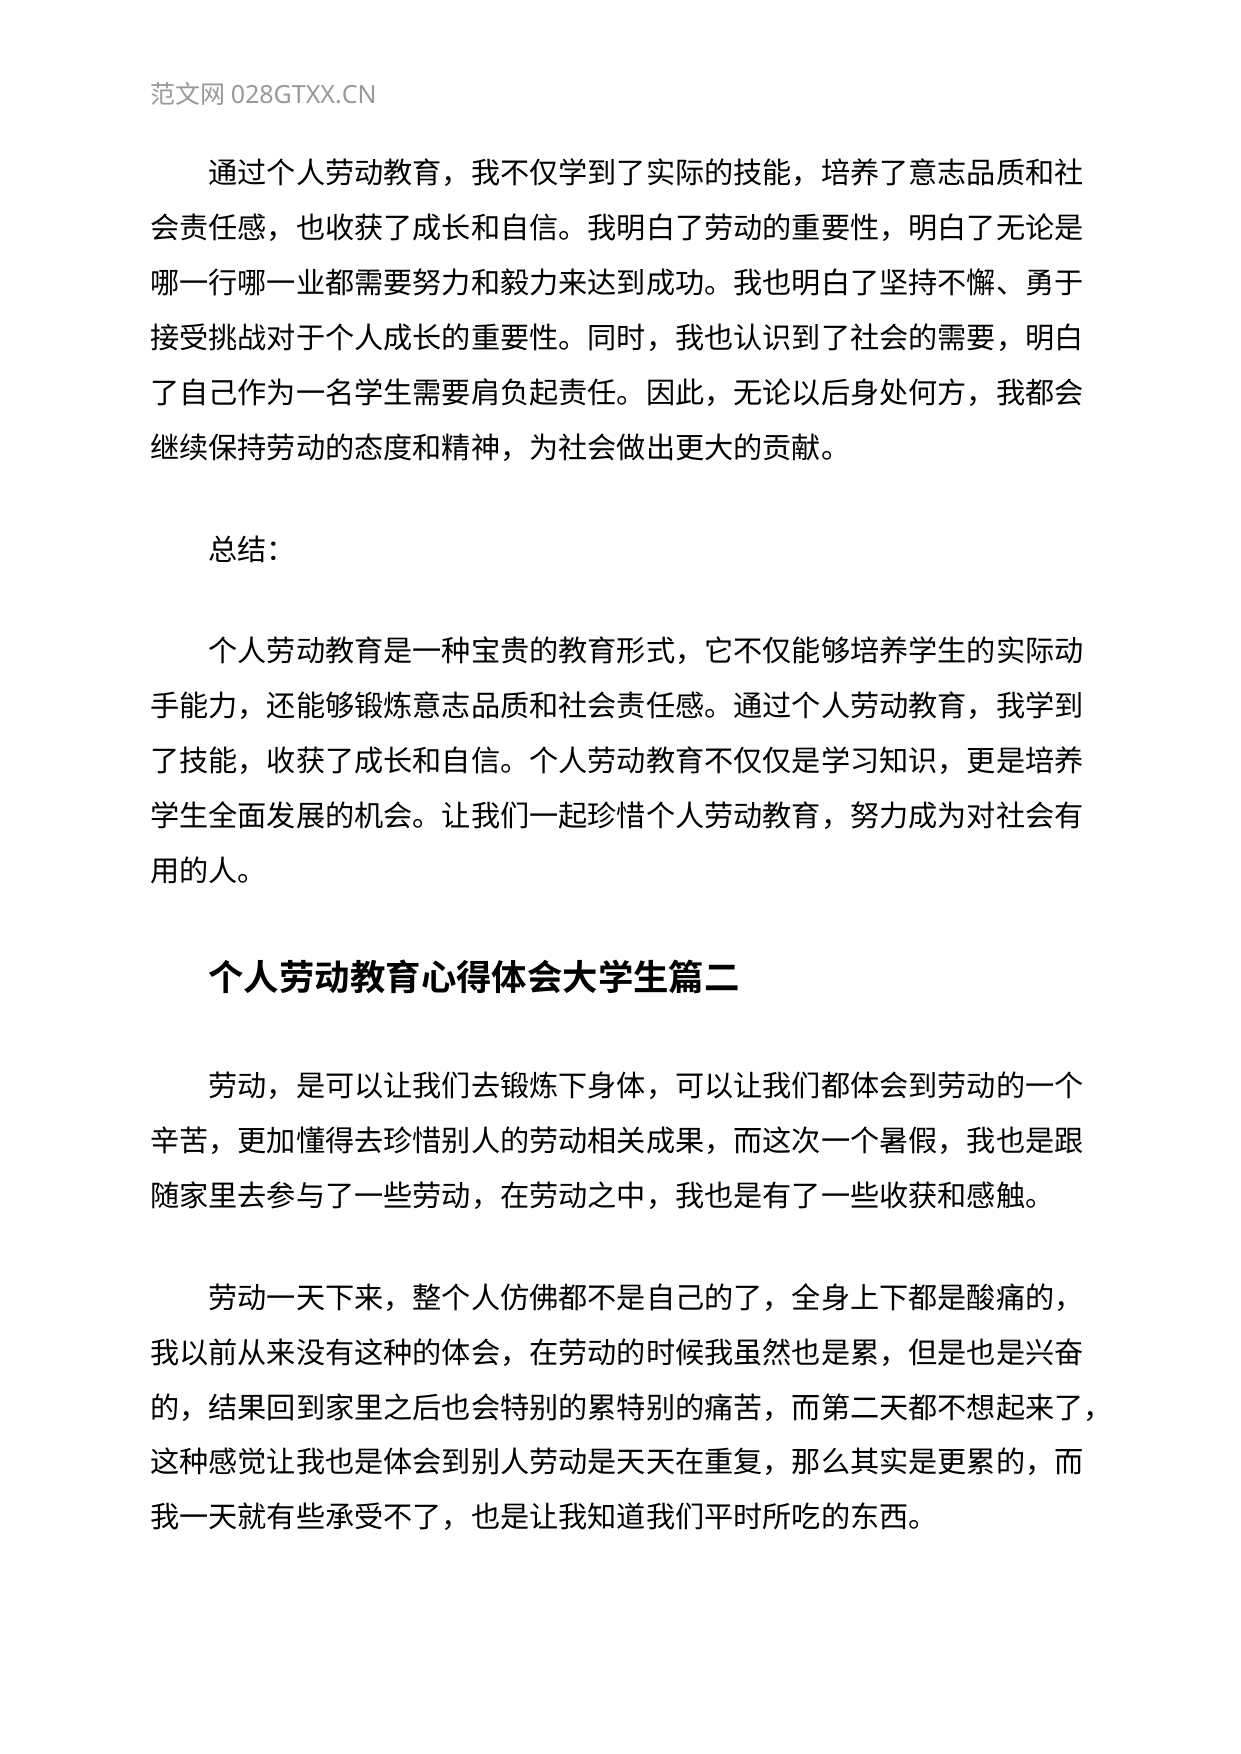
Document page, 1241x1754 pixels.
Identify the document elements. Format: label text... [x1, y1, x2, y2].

text 个人劳动教育是一种宝贵的教育形式，它不仅能够培养学生的实际动手能力，还能够锻炼意志品质和社会责任感。通过个人劳动教育，我学到了技能，收获了成长和自信。个人劳动教育不仅仅是学习知识，更是培养学生全面发展的机会。让我们一起珍惜个人劳动教育，努力成为对社会有用的人。 [150, 628, 1090, 890]
text 劳动一天下来，整个人仿佛都不是自己的了，全身上下都是酸痛的，我以前从来没有这种的体会，在劳动的时候我虽然也是累，但是也是兴奋的，结果回到家里之后也会特别的累特别的痛苦，而第二天都不想起来了，这种感觉让我也是体会到别人劳动是天天在重复，那么其实是更累的，而我一天就有些承受不了，也是让我知道我们平时所吃的东西。 [150, 1274, 1090, 1536]
text 个人劳动教育心得体会大学生篇二 [150, 949, 1090, 1001]
text 劳动，是可以让我们去锻炼下身体，可以让我们都体会到劳动的一个辛苦，更加懂得去珍惜别人的劳动相关成果，而这次一个暑假，我也是跟随家里去参与了一些劳动，在劳动之中，我也是有了一些收获和感触。 [150, 1063, 1090, 1215]
text 总结： [150, 526, 1090, 568]
text 通过个人劳动教育，我不仅学到了实际的技能，培养了意志品质和社会责任感，也收获了成长和自信。我明白了劳动的重要性，明白了无论是哪一行哪一业都需要努力和毅力来达到成功。我也明白了坚持不懈、勇于接受挑战对于个人成长的重要性。同时，我也认识到了社会的需要，明白了自己作为一名学生需要肩负起责任。因此，无论以后身处何方，我都会继续保持劳动的态度和精神，为社会做出更大的贡献。 [150, 150, 1090, 467]
